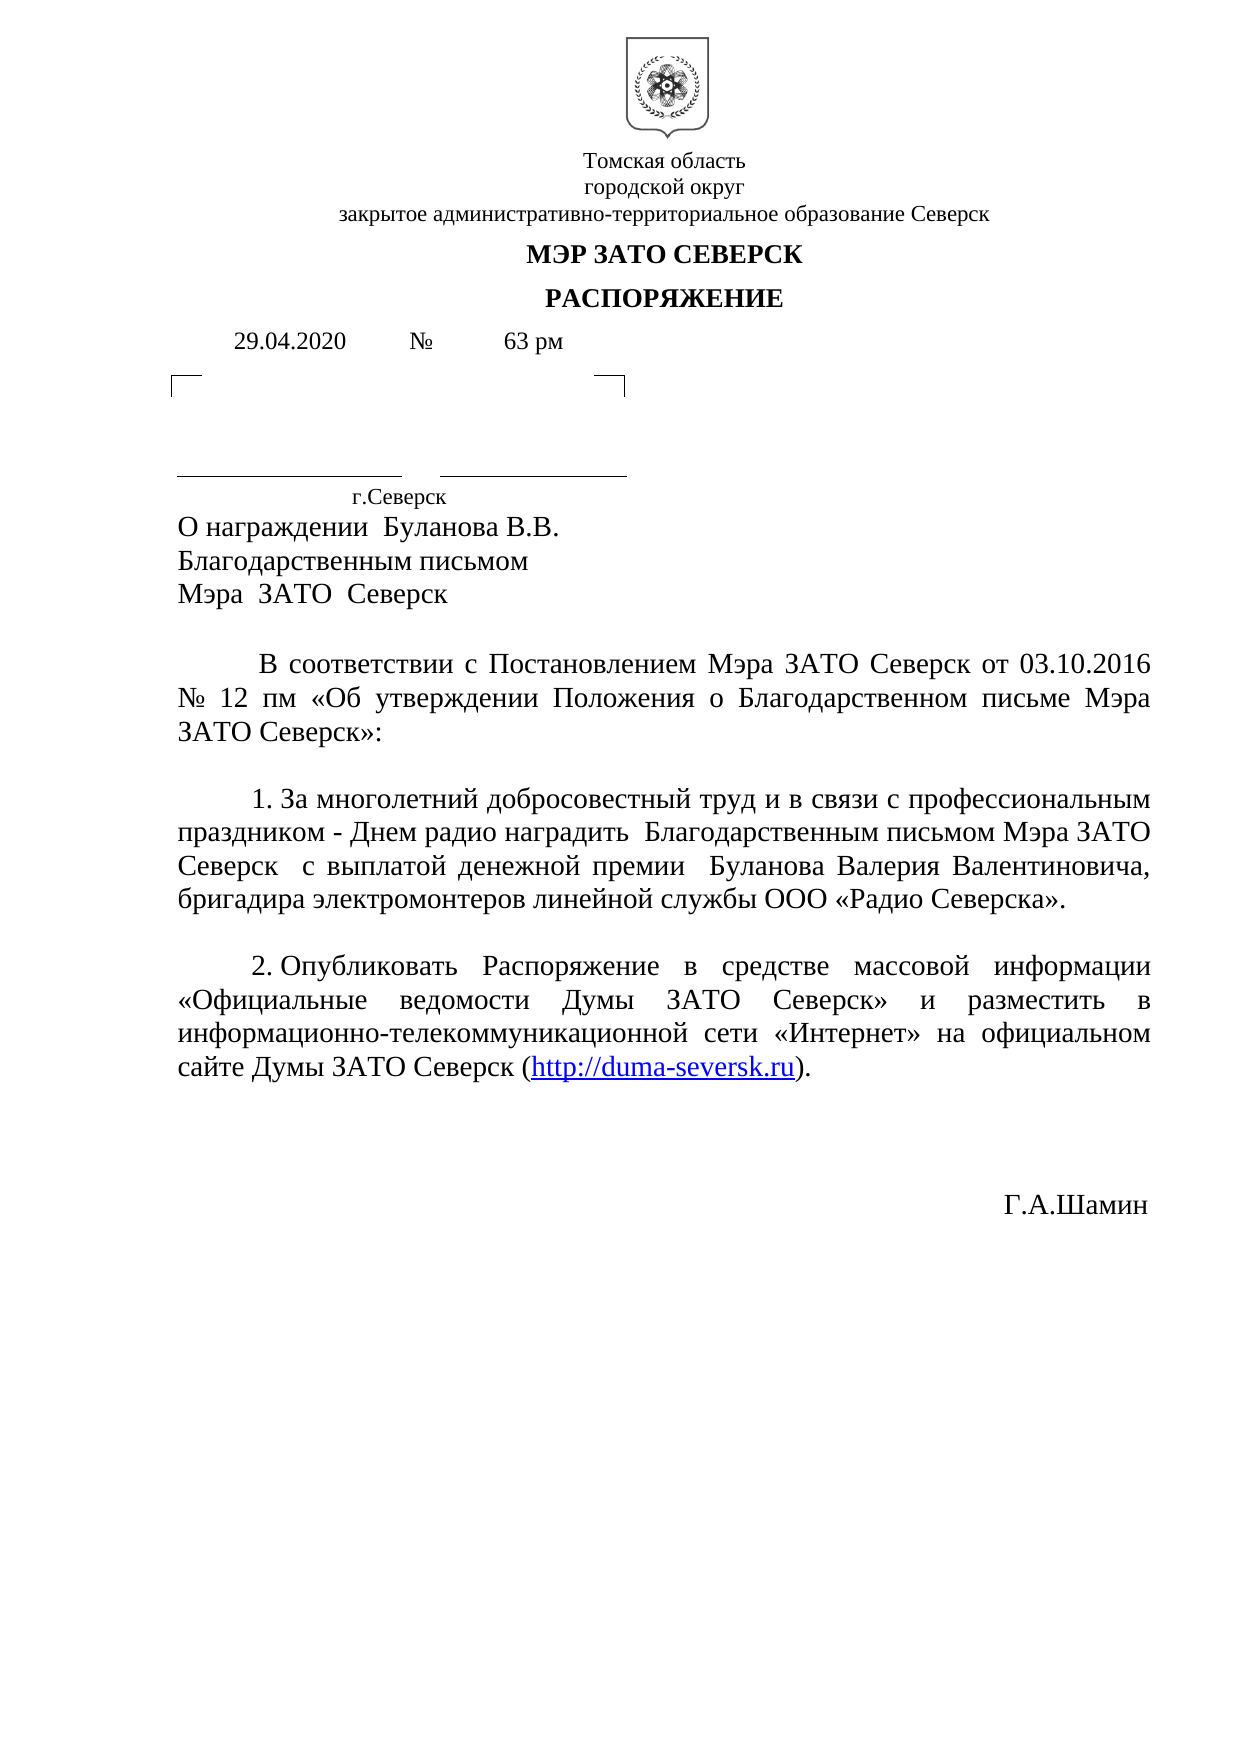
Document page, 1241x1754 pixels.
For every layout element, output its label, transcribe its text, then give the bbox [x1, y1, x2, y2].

text г.Северск [183, 483, 587, 509]
text Мэра ЗАТО Северск [177, 577, 664, 610]
table_header 63 рм [440, 313, 627, 476]
picture [625, 35, 712, 142]
table_header 29.04.2020 [177, 313, 402, 476]
table_header № [402, 313, 440, 476]
text 1. За многолетний добросовестный труд и в связи с профессиональным праздником - Днем радио наградить Благодарственным письмом Мэра ЗАТО Северск с выплатой денежной премии Буланова Валерия Валентиновича, бригадира электромонтеров линейной службы ООО «Радио Северска». [177, 781, 1152, 915]
text В соответствии с Постановлением Мэра ЗАТО Северск от 03.10.2016 № 12 пм «Об утверждении Положения о Благодарственном письме Мэра ЗАТО Северск»: [177, 647, 1152, 747]
text 2. Опубликовать Распоряжение в средстве массовой информации «Официальные ведомости Думы ЗАТО Северск» и разместить в информационно-телекоммуникационной сети «Интернет» на официальном сайте Думы ЗАТО Северск (http://duma-seversk.ru). [177, 948, 1152, 1083]
text Г.А.Шамин [177, 1187, 1152, 1221]
text О награждении Буланова В.В. Благодарственным письмом [177, 509, 664, 577]
